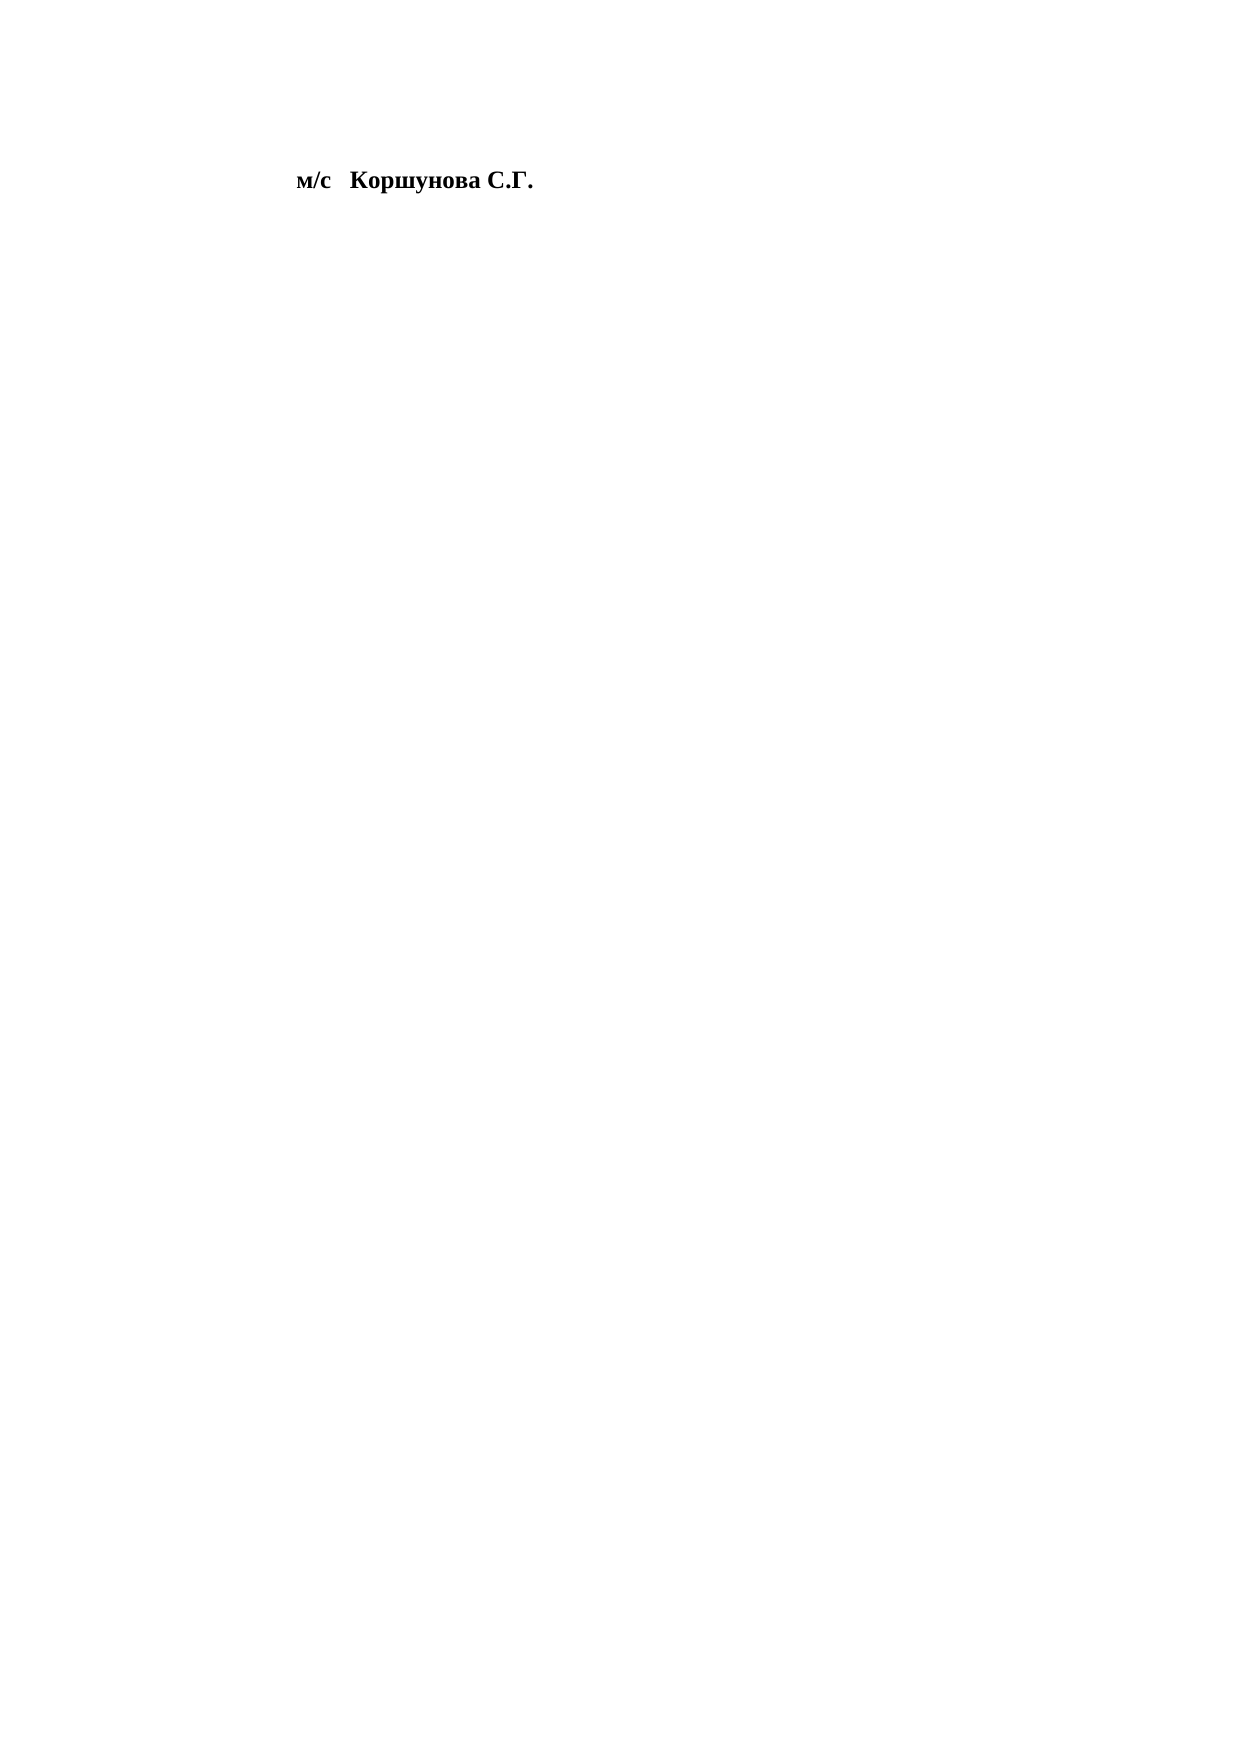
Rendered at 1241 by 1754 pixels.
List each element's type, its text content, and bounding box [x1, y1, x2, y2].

text м/с Коршунова С.Г. [177, 165, 1152, 194]
